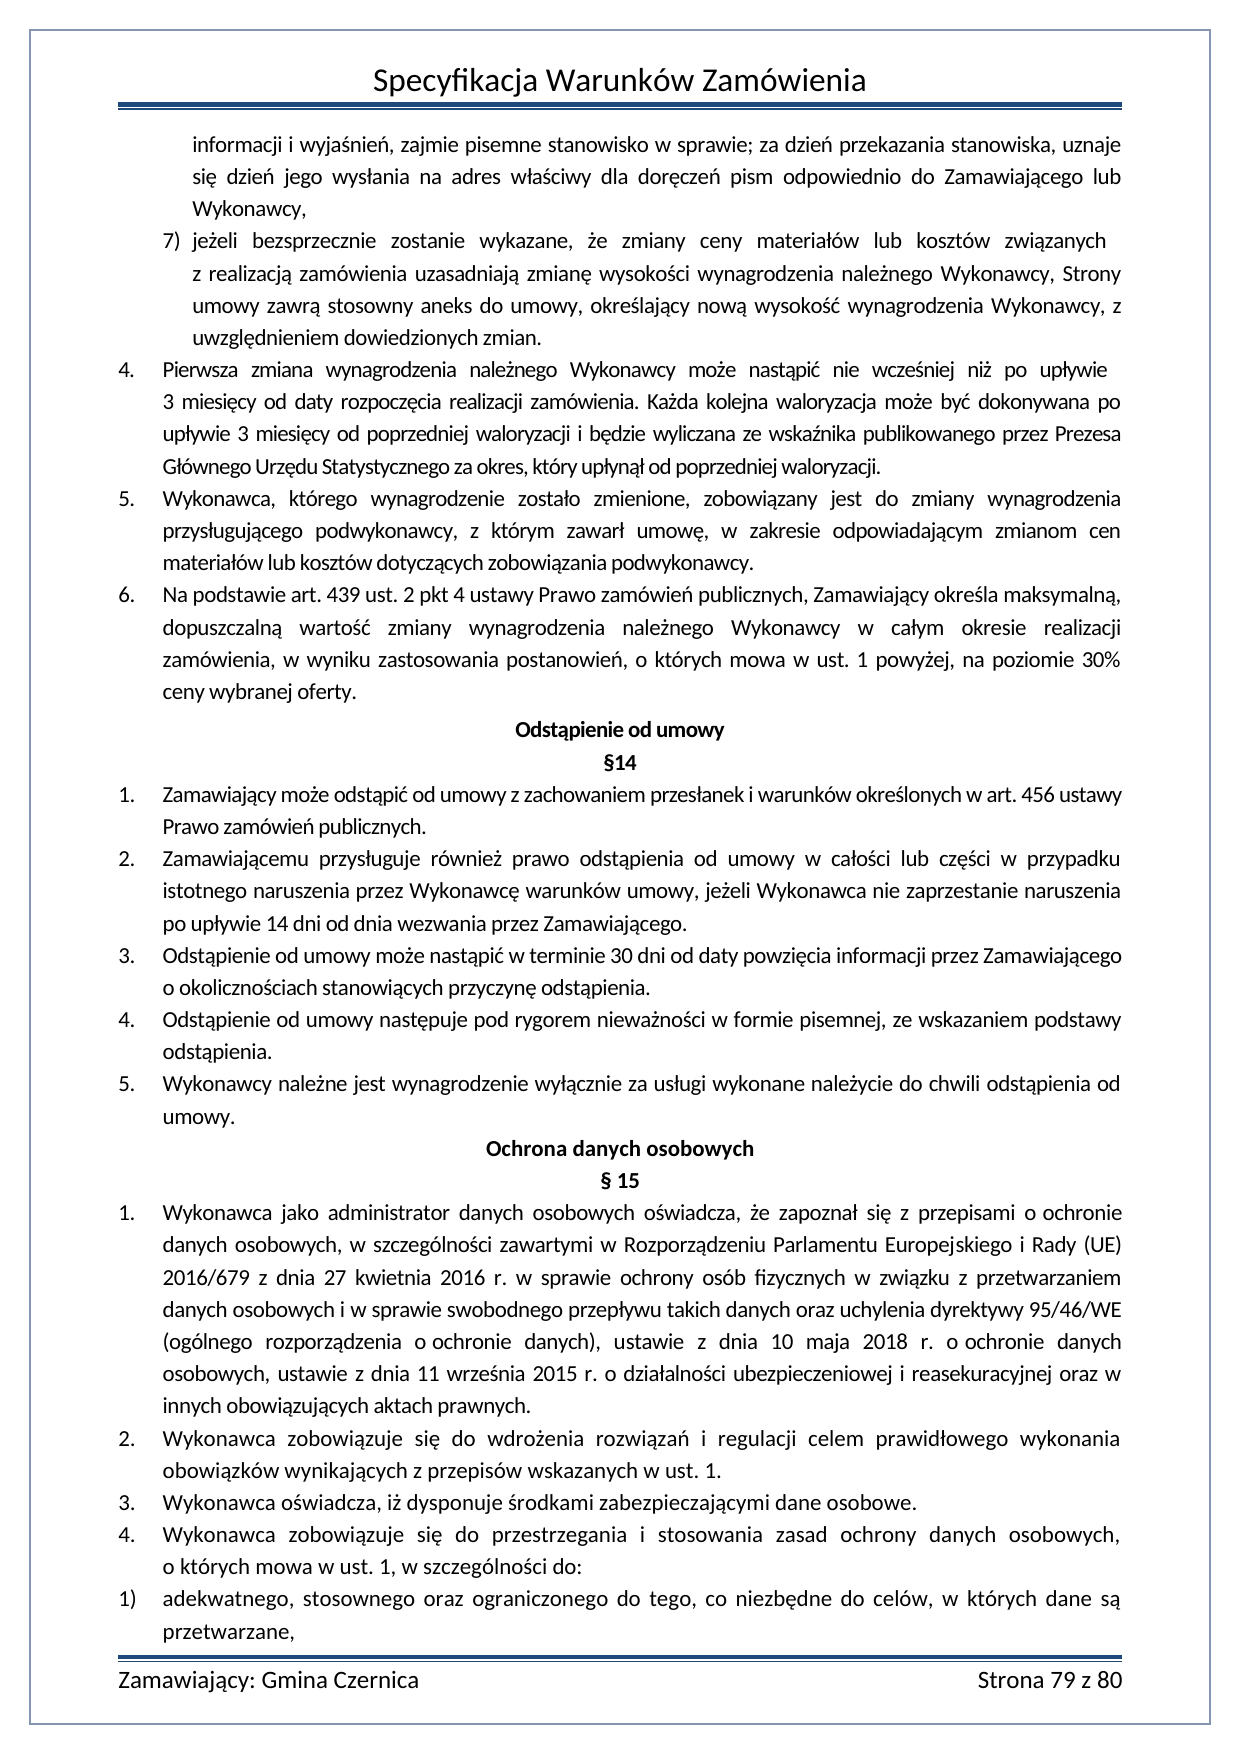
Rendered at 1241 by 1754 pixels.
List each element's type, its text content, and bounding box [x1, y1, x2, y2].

text §14 [118, 748, 1122, 776]
list Zamawiającemu przysługuje również prawo odstąpienia od umowy w całości lub części w przypadku istotnego naruszenia przez Wykonawcę warunków umowy, jeżeli Wykonawca nie zaprzestanie naruszenia po upływie 14 dni od dnia wezwania przez Zamawiającego. [118, 844, 1122, 937]
text Odstąpienie od umowy [118, 716, 1122, 743]
list Zamawiający może odstąpić od umowy z zachowaniem przesłanek i warunków określonych w art. 456 ustawy Prawo zamówień publicznych. [118, 780, 1122, 840]
list Wykonawca zobowiązuje się do przestrzegania i stosowania zasad ochrony danych osobowych, o których mowa w ust. 1, w szczególności do: [118, 1520, 1122, 1580]
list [162, 130, 1122, 222]
text Ochrona danych osobowych [118, 1134, 1122, 1162]
list Odstąpienie od umowy następuje pod rygorem nieważności w formie pisemnej, ze wskazaniem podstawy odstąpienia. [118, 1005, 1122, 1065]
list Wykonawca zobowiązuje się do wdrożenia rozwiązań i regulacji celem prawidłowego wykonania obowiązków wynikających z przepisów wskazanych w ust. 1. [118, 1424, 1122, 1484]
list Wykonawca jako administrator danych osobowych oświadcza, że zapoznał się z przepisami o ochronie danych osobowych, w szczególności zawartymi w Rozporządzeniu Parlamentu Europejskiego i Rady (UE) 2016/679 z dnia 27 kwietnia 2016 r. w sprawie ochrony osób fizycznych w związku z przetwarzaniem danych osobowych i w sprawie swobodnego przepływu takich danych oraz uchylenia dyrektywy 95/46/WE (ogólnego rozporządzenia o ochronie danych), ustawie z dnia 10 maja 2018 r. o ochronie danych osobowych, ustawie z dnia 11 września 2015 r. o działalności ubezpieczeniowej i reasekuracyjnej oraz w innych obowiązujących aktach prawnych. [118, 1198, 1122, 1419]
text § 15 [118, 1166, 1122, 1194]
list Wykonawcy należne jest wynagrodzenie wyłącznie za usługi wykonane należycie do chwili odstąpienia od umowy. [118, 1069, 1122, 1130]
list Wykonawca oświadcza, iż dysponuje środkami zabezpieczającymi dane osobowe. [118, 1488, 1122, 1516]
list adekwatnego, stosownego oraz ograniczonego do tego, co niezbędne do celów, w których dane są przetwarzane, [118, 1584, 1122, 1645]
list Na podstawie art. 439 ust. 2 pkt 4 ustawy Prawo zamówień publicznych, Zamawiający określa maksymalną, dopuszczalną wartość zmiany wynagrodzenia należnego Wykonawcy w całym okresie realizacji zamówienia, w wyniku zastosowania postanowień, o których mowa w ust. 1 powyżej, na poziomie 30% ceny wybranej oferty. [118, 581, 1122, 705]
list Pierwsza zmiana wynagrodzenia należnego Wykonawcy może nastąpić nie wcześniej niż po upływie 3 miesięcy od daty rozpoczęcia realizacji zamówienia. Każda kolejna waloryzacja może być dokonywana po upływie 3 miesięcy od poprzedniej waloryzacji i będzie wyliczana ze wskaźnika publikowanego przez Prezesa Głównego Urzędu Statystycznego za okres, który upłynął od poprzedniej waloryzacji. [118, 355, 1122, 480]
list Odstąpienie od umowy może nastąpić w terminie 30 dni od daty powzięcia informacji przez Zamawiającego o okolicznościach stanowiących przyczynę odstąpienia. [118, 941, 1122, 1001]
list jeżeli bezsprzecznie zostanie wykazane, że zmiany ceny materiałów lub kosztów związanych z realizacją zamówienia uzasadniają zmianę wysokości wynagrodzenia należnego Wykonawcy, Strony umowy zawrą stosowny aneks do umowy, określający nową wysokość wynagrodzenia Wykonawcy, z uwzględnieniem dowiedzionych zmian. [162, 226, 1122, 351]
list Wykonawca, którego wynagrodzenie zostało zmienione, zobowiązany jest do zmiany wynagrodzenia przysługującego podwykonawcy, z którym zawarł umowę, w zakresie odpowiadającym zmianom cen materiałów lub kosztów dotyczących zobowiązania podwykonawcy. [118, 484, 1122, 576]
